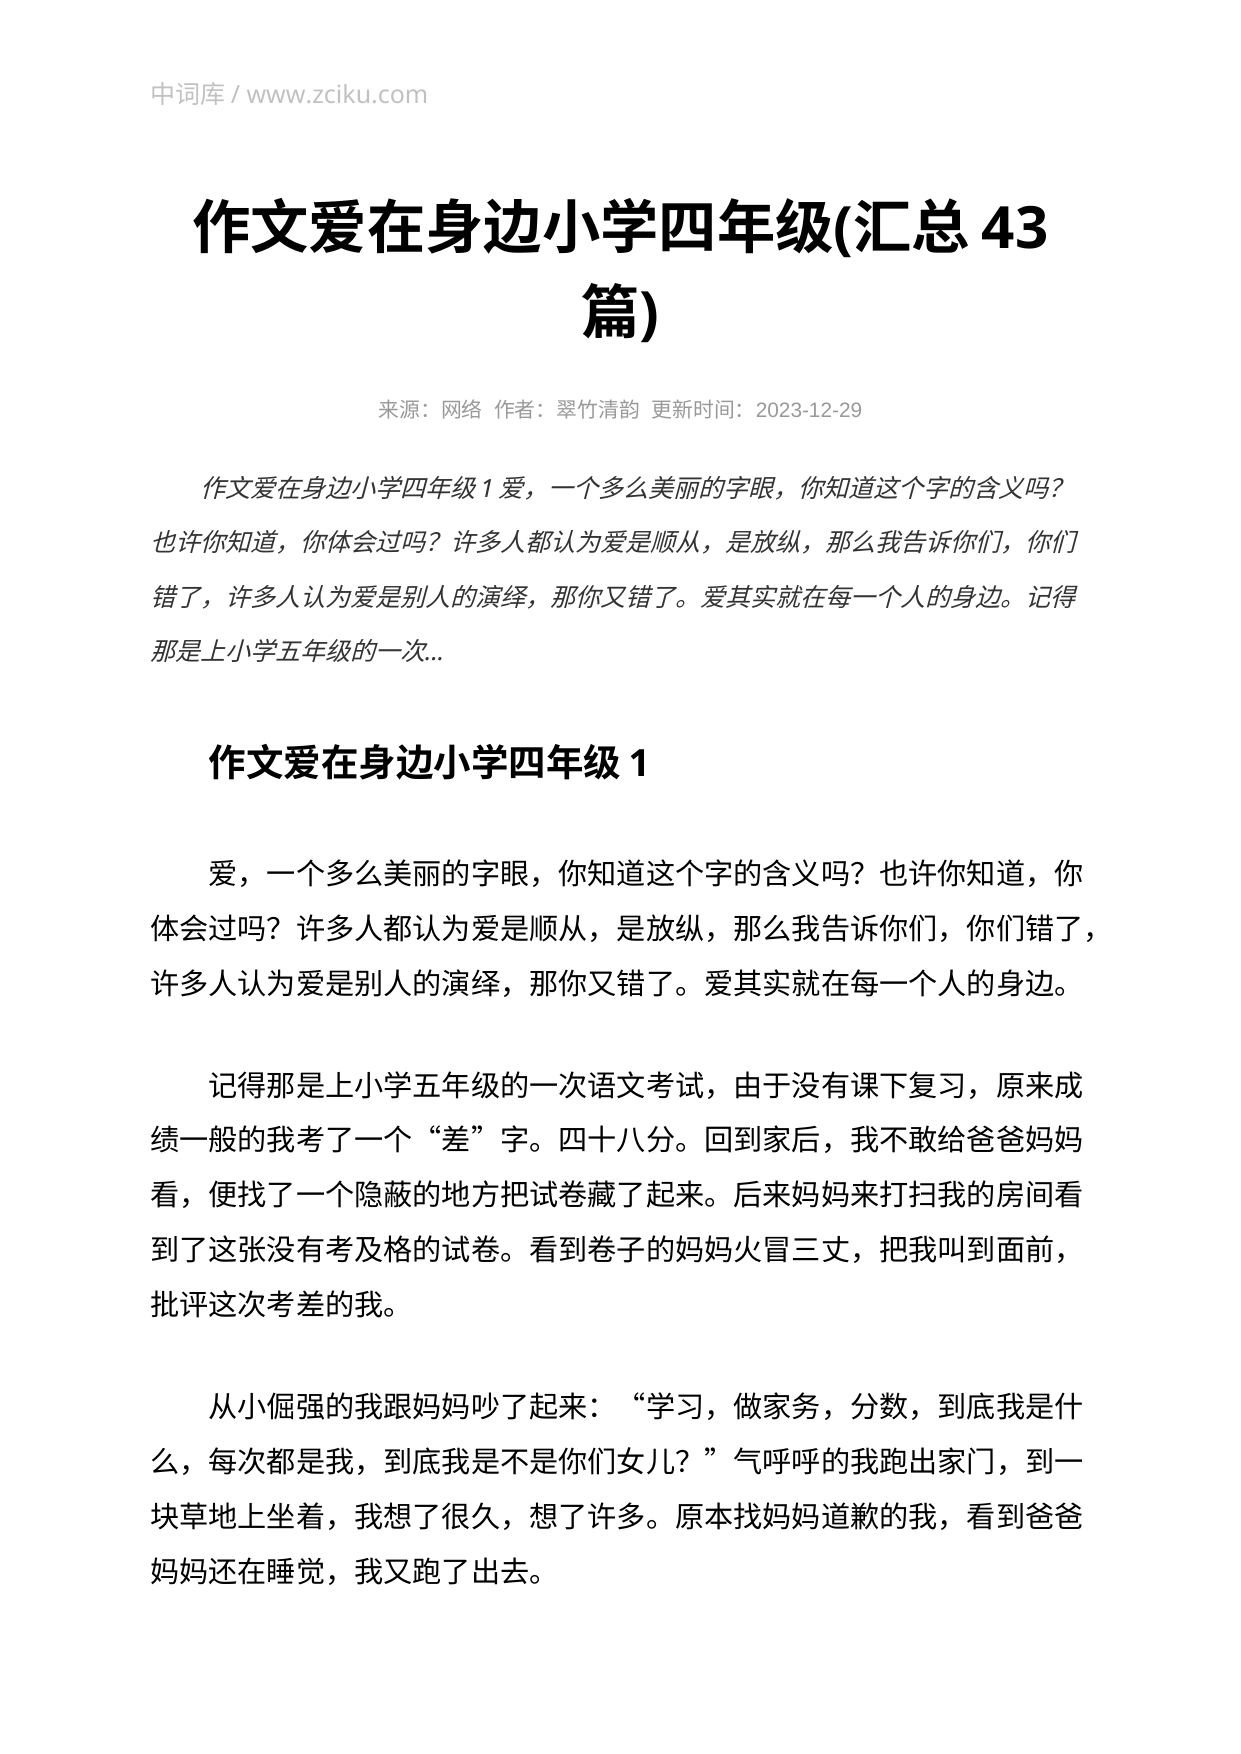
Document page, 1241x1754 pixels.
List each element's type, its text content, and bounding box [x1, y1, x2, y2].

text 记得那是上小学五年级的一次语文考试，由于没有课下复习，原来成绩一般的我考了一个“差”字。四十八分。回到家后，我不敢给爸爸妈妈看，便找了一个隐蔽的地方把试卷藏了起来。后来妈妈来打扫我的房间看到了这张没有考及格的试卷。看到卷子的妈妈火冒三丈，把我叫到面前，批评这次考差的我。 [150, 1062, 1090, 1324]
text 从小倔强的我跟妈妈吵了起来：“学习，做家务，分数，到底我是什么，每次都是我，到底我是不是你们女儿？”气呼呼的我跑出家门，到一块草地上坐着，我想了很久，想了许多。原本找妈妈道歉的我，看到爸爸妈妈还在睡觉，我又跑了出去。 [150, 1383, 1090, 1590]
text 作文爱在身边小学四年级1 [150, 733, 1090, 787]
subtitle 作文爱在身边小学四年级(汇总43篇) [150, 181, 1090, 351]
text 爱，一个多么美丽的字眼，你知道这个字的含义吗？也许你知道，你体会过吗？许多人都认为爱是顺从，是放纵，那么我告诉你们，你们错了，许多人认为爱是别人的演绎，那你又错了。爱其实就在每一个人的身边。 [150, 851, 1090, 1003]
text 来源：网络 作者：翠竹清韵 更新时间：2023-12-29 [150, 398, 1090, 422]
text 作文爱在身边小学四年级1爱，一个多么美丽的字眼，你知道这个字的含义吗？也许你知道，你体会过吗？许多人都认为爱是顺从，是放纵，那么我告诉你们，你们错了，许多人认为爱是别人的演绎，那你又错了。爱其实就在每一个人的身边。记得那是上小学五年级的一次... [150, 468, 1090, 668]
